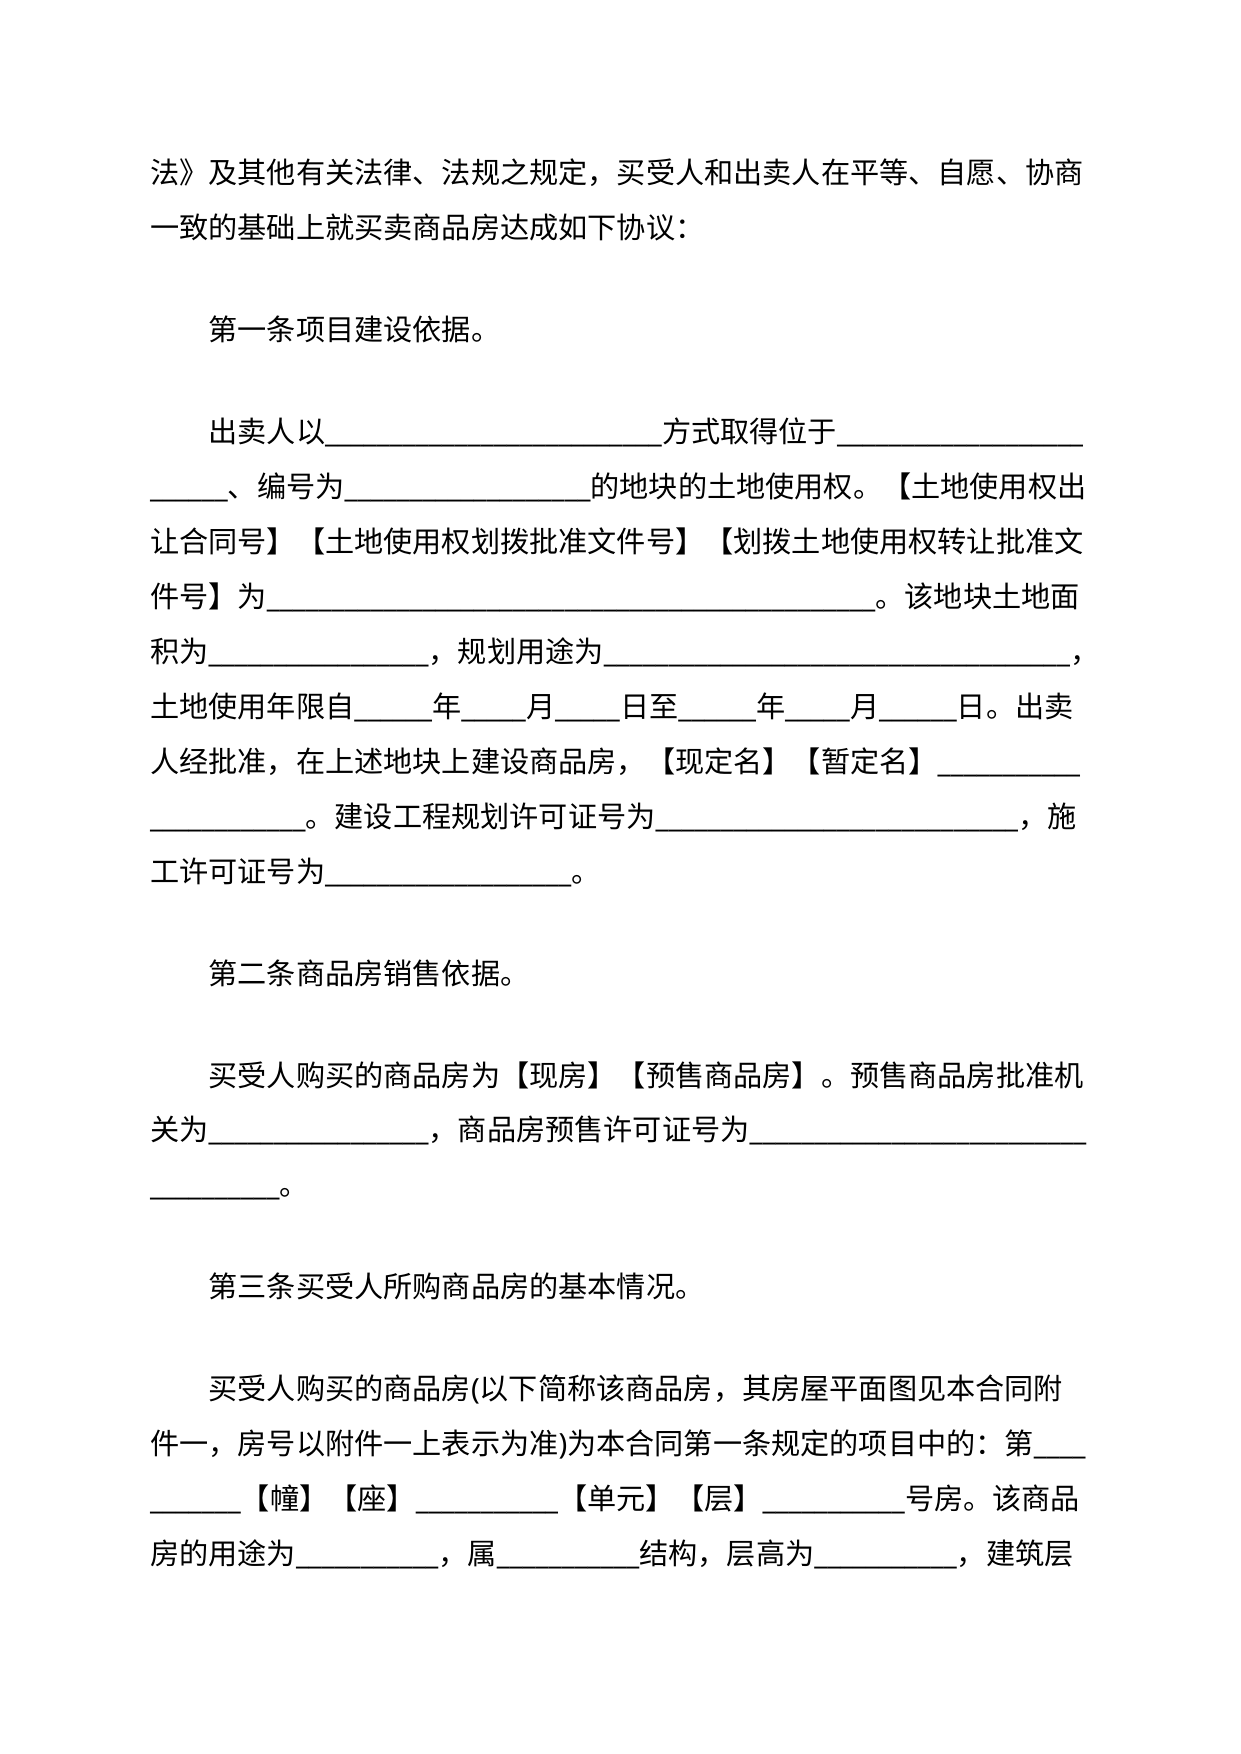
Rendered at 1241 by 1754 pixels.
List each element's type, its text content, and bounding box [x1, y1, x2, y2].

text 买受人购买的商品房为【现房】【预售商品房】。预售商品房批准机关为_________________，商品房预售许可证号为____________________________________。 [150, 1052, 1090, 1204]
text 出卖人以__________________________方式取得位于_________________________、编号为___________________的地块的土地使用权。【土地使用权出让合同号】【土地使用权划拨批准文件号】【划拨土地使用权转让批准文件号】为_______________________________________________。该地块土地面积为_________________，规划用途为____________________________________，土地使用年限自______年_____月_____日至______年_____月______日。出卖人经批准，在上述地块上建设商品房，【现定名】【暂定名】_______________________。建设工程规划许可证号为____________________________，施工许可证号为___________________。 [150, 408, 1090, 891]
text 第一条项目建设依据。 [150, 307, 1090, 349]
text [150, 150, 1090, 247]
text 第二条商品房销售依据。 [150, 950, 1090, 993]
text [150, 1366, 1090, 1573]
text 第三条买受人所购商品房的基本情况。 [150, 1264, 1090, 1306]
